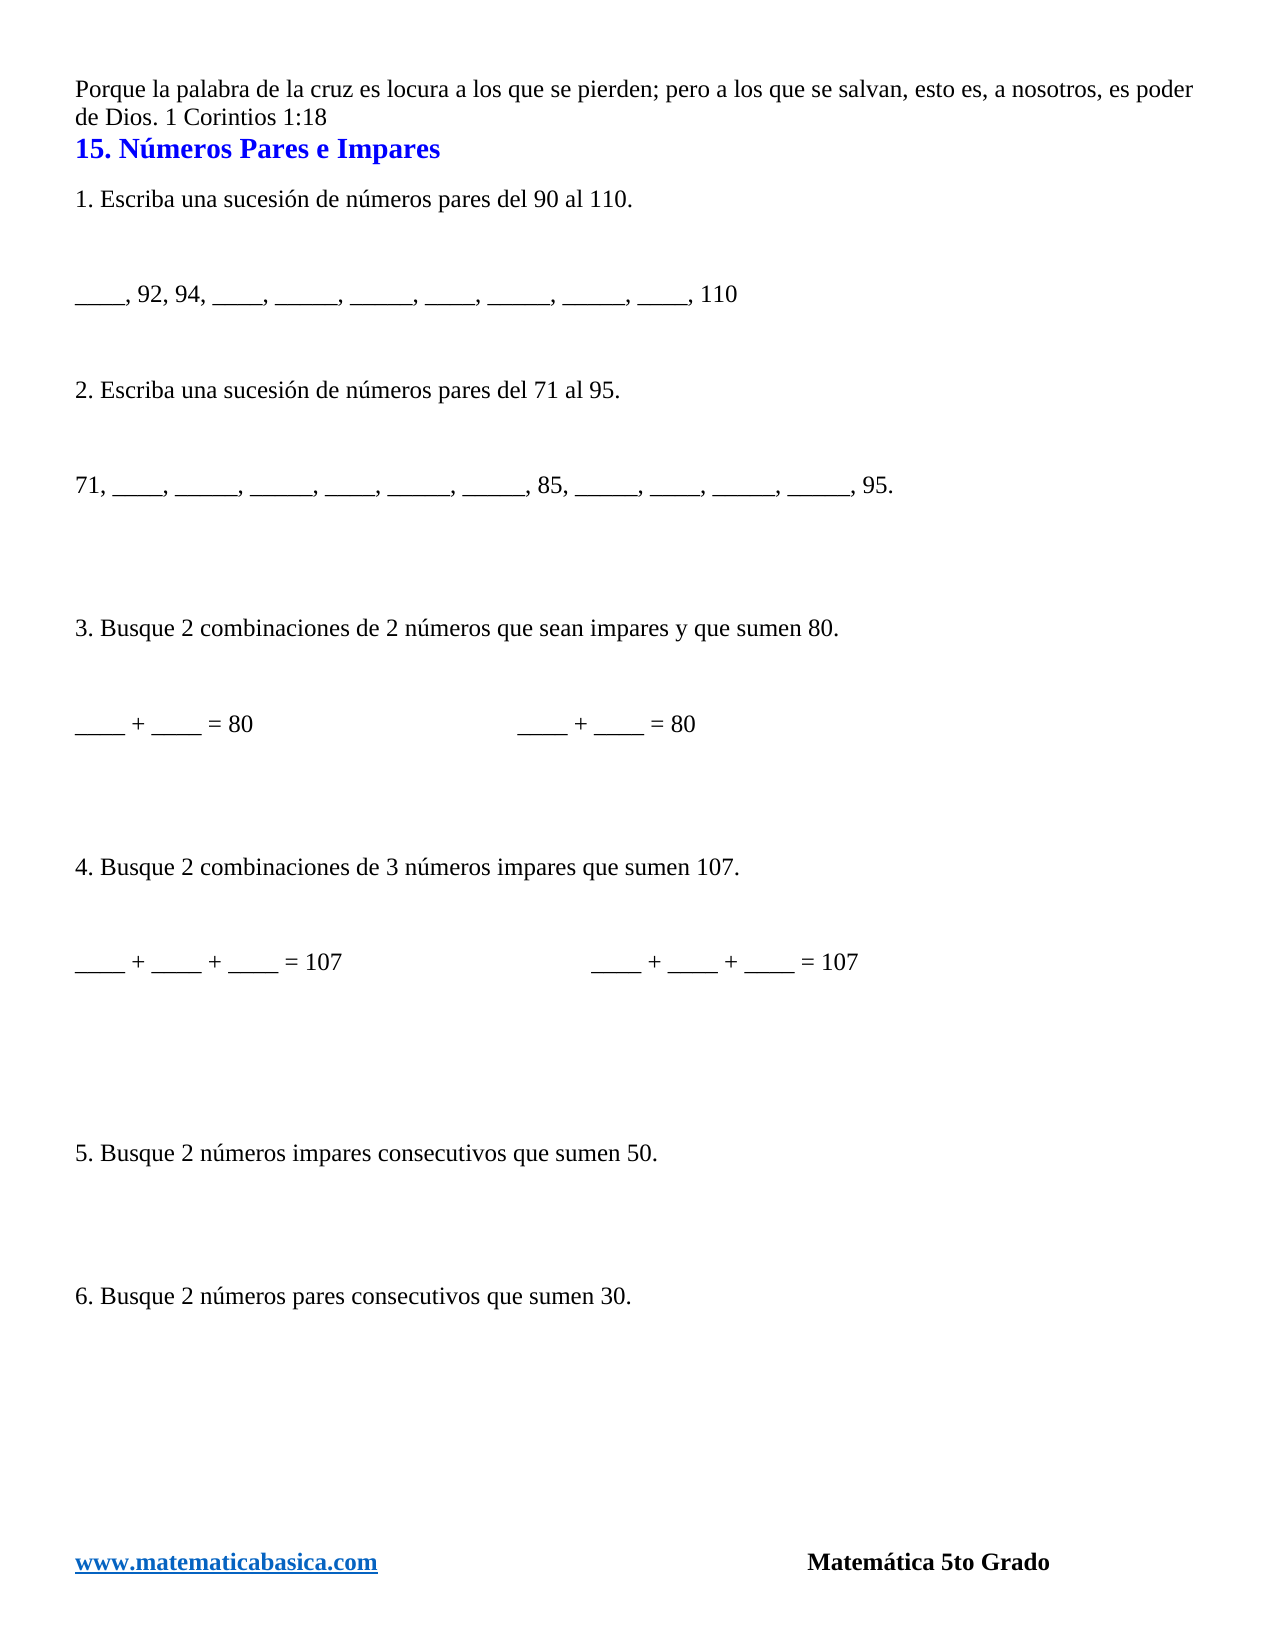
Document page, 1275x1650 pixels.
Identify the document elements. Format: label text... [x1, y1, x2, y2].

text ____ + ____ + ____ = 107 ____ + ____ + ____ = 107 [75, 947, 1200, 976]
text ____ + ____ = 80 ____ + ____ = 80 [75, 709, 1200, 738]
text 2. Escriba una sucesión de números pares del 71 al 95. [75, 375, 1200, 404]
text 6. Busque 2 números pares consecutivos que sumen 30. [75, 1281, 1200, 1310]
text 3. Busque 2 combinaciones de 2 números que sean impares y que sumen 80. [75, 613, 1200, 642]
text 71, ____, _____, _____, ____, _____, _____, 85, _____, ____, _____, _____, 95. [75, 470, 1200, 499]
text 5. Busque 2 números impares consecutivos que sumen 50. [75, 1138, 1200, 1167]
text 1. Escriba una sucesión de números pares del 90 al 110. [75, 184, 1200, 213]
text ____, 92, 94, ____, _____, _____, ____, _____, _____, ____, 110 [75, 279, 1200, 308]
text 15. Números Pares e Impares [75, 131, 1200, 165]
text 4. Busque 2 combinaciones de 3 números impares que sumen 107. [75, 852, 1200, 881]
